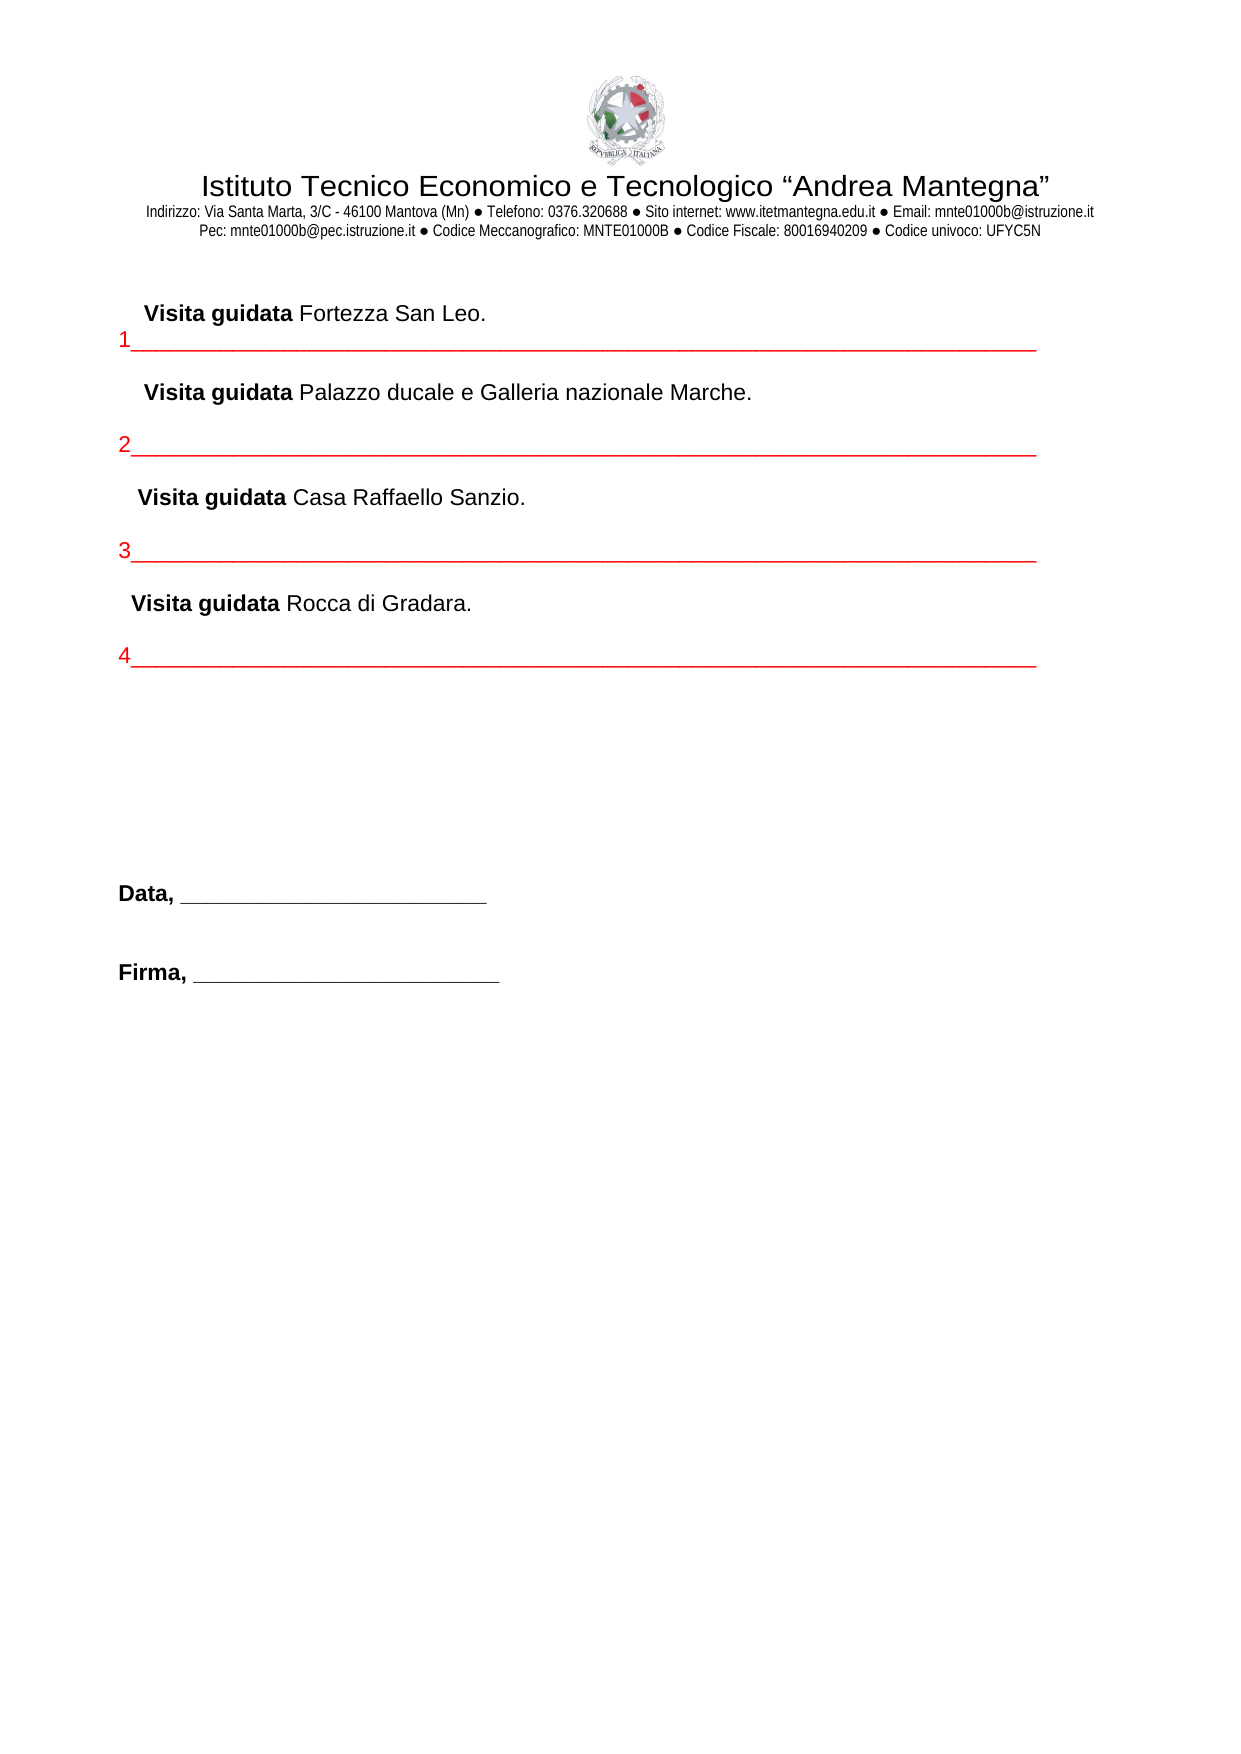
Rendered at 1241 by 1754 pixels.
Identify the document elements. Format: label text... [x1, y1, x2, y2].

text Visita guidata Palazzo ducale e Galleria nazionale Marche. [118, 379, 1122, 405]
text Visita guidata Rocca di Gradara. [118, 589, 1122, 616]
text Firma, ________________________ [118, 958, 1122, 985]
text Visita guidata Casa Raffaello Sanzio. [118, 484, 1122, 511]
picture [586, 74, 666, 166]
text 3_______________________________________________________________________ [118, 537, 1122, 563]
text 2_______________________________________________________________________ [118, 431, 1122, 458]
text Visita guidata Fortezza San Leo. [118, 300, 1122, 326]
text 1_______________________________________________________________________ [118, 326, 1122, 352]
text 4_______________________________________________________________________ [118, 642, 1122, 669]
text Data, ________________________ [118, 879, 1122, 906]
